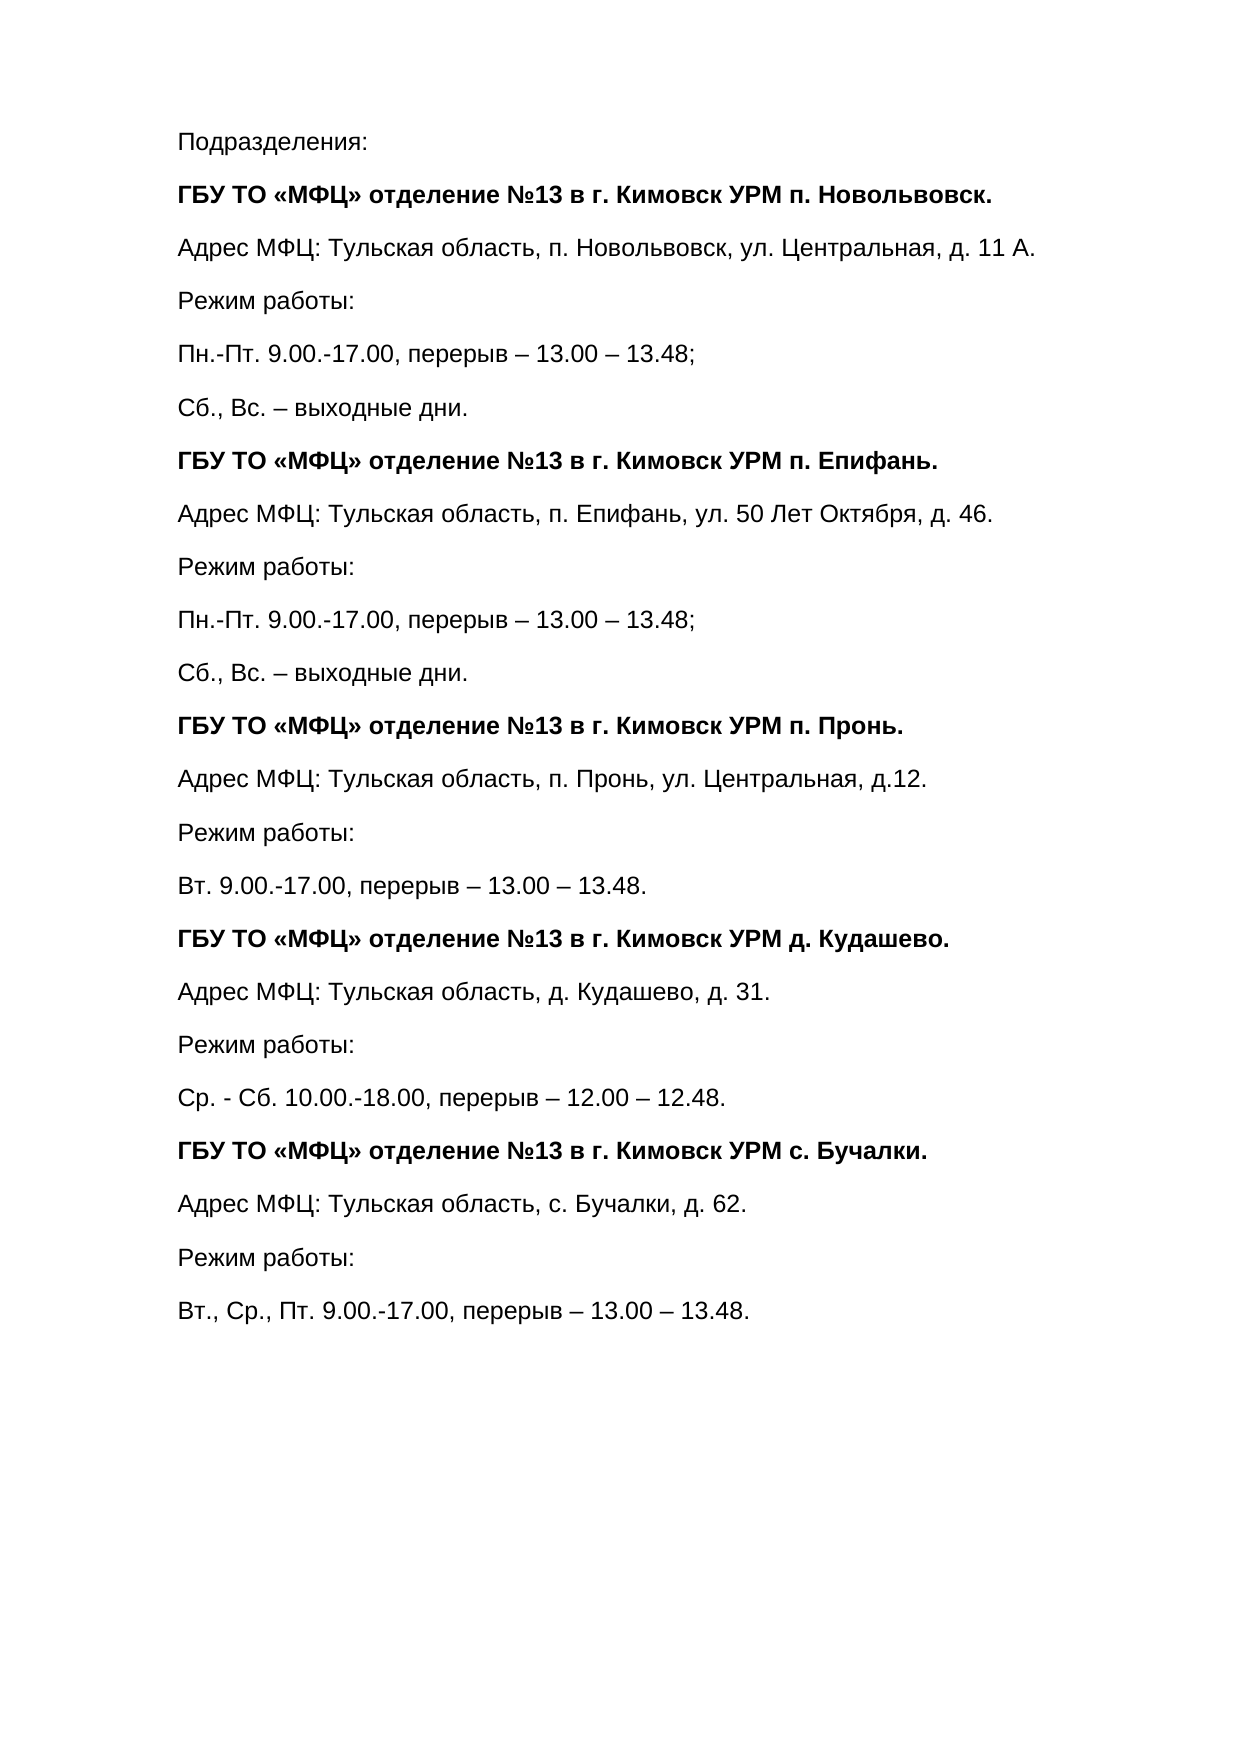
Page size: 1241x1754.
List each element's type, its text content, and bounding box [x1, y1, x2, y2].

text Режим работы: [177, 543, 1152, 581]
text Режим работы: [177, 1021, 1152, 1059]
text Адрес МФЦ: Тульская область, с. Бучалки, д. 62. [177, 1181, 1152, 1218]
text Адрес МФЦ: Тульская область, п. Епифань, ул. 50 Лет Октября, д. 46. [177, 490, 1152, 527]
text Режим работы: [177, 809, 1152, 846]
text Вт., Ср., Пт. 9.00.-17.00, перерыв – 13.00 – 13.48. [177, 1287, 1152, 1324]
text Ср. - Сб. 10.00.-18.00, перерыв – 12.00 – 12.48. [177, 1074, 1152, 1112]
text Режим работы: [177, 277, 1152, 315]
text ГБУ ТО «МФЦ» отделение №13 в г. Кимовск УРМ п. Епифань. [177, 437, 1152, 474]
text Сб., Вс. – выходные дни. [177, 384, 1152, 421]
text ГБУ ТО «МФЦ» отделение №13 в г. Кимовск УРМ д. Кудашево. [177, 915, 1152, 952]
text Вт. 9.00.-17.00, перерыв – 13.00 – 13.48. [177, 862, 1152, 899]
text Адрес МФЦ: Тульская область, д. Кудашево, д. 31. [177, 968, 1152, 1006]
text Адрес МФЦ: Тульская область, п. Новольвовск, ул. Центральная, д. 11 А. [177, 224, 1152, 262]
text Адрес МФЦ: Тульская область, п. Пронь, ул. Центральная, д.12. [177, 756, 1152, 793]
text Подразделения: [177, 118, 1152, 156]
text Пн.-Пт. 9.00.-17.00, перерыв – 13.00 – 13.48; [177, 596, 1152, 634]
text Режим работы: [177, 1234, 1152, 1271]
text ГБУ ТО «МФЦ» отделение №13 в г. Кимовск УРМ п. Пронь. [177, 702, 1152, 740]
text ГБУ ТО «МФЦ» отделение №13 в г. Кимовск УРМ с. Бучалки. [177, 1127, 1152, 1165]
text ГБУ ТО «МФЦ» отделение №13 в г. Кимовск УРМ п. Новольвовск. [177, 171, 1152, 209]
text Сб., Вс. – выходные дни. [177, 649, 1152, 687]
text Пн.-Пт. 9.00.-17.00, перерыв – 13.00 – 13.48; [177, 331, 1152, 368]
